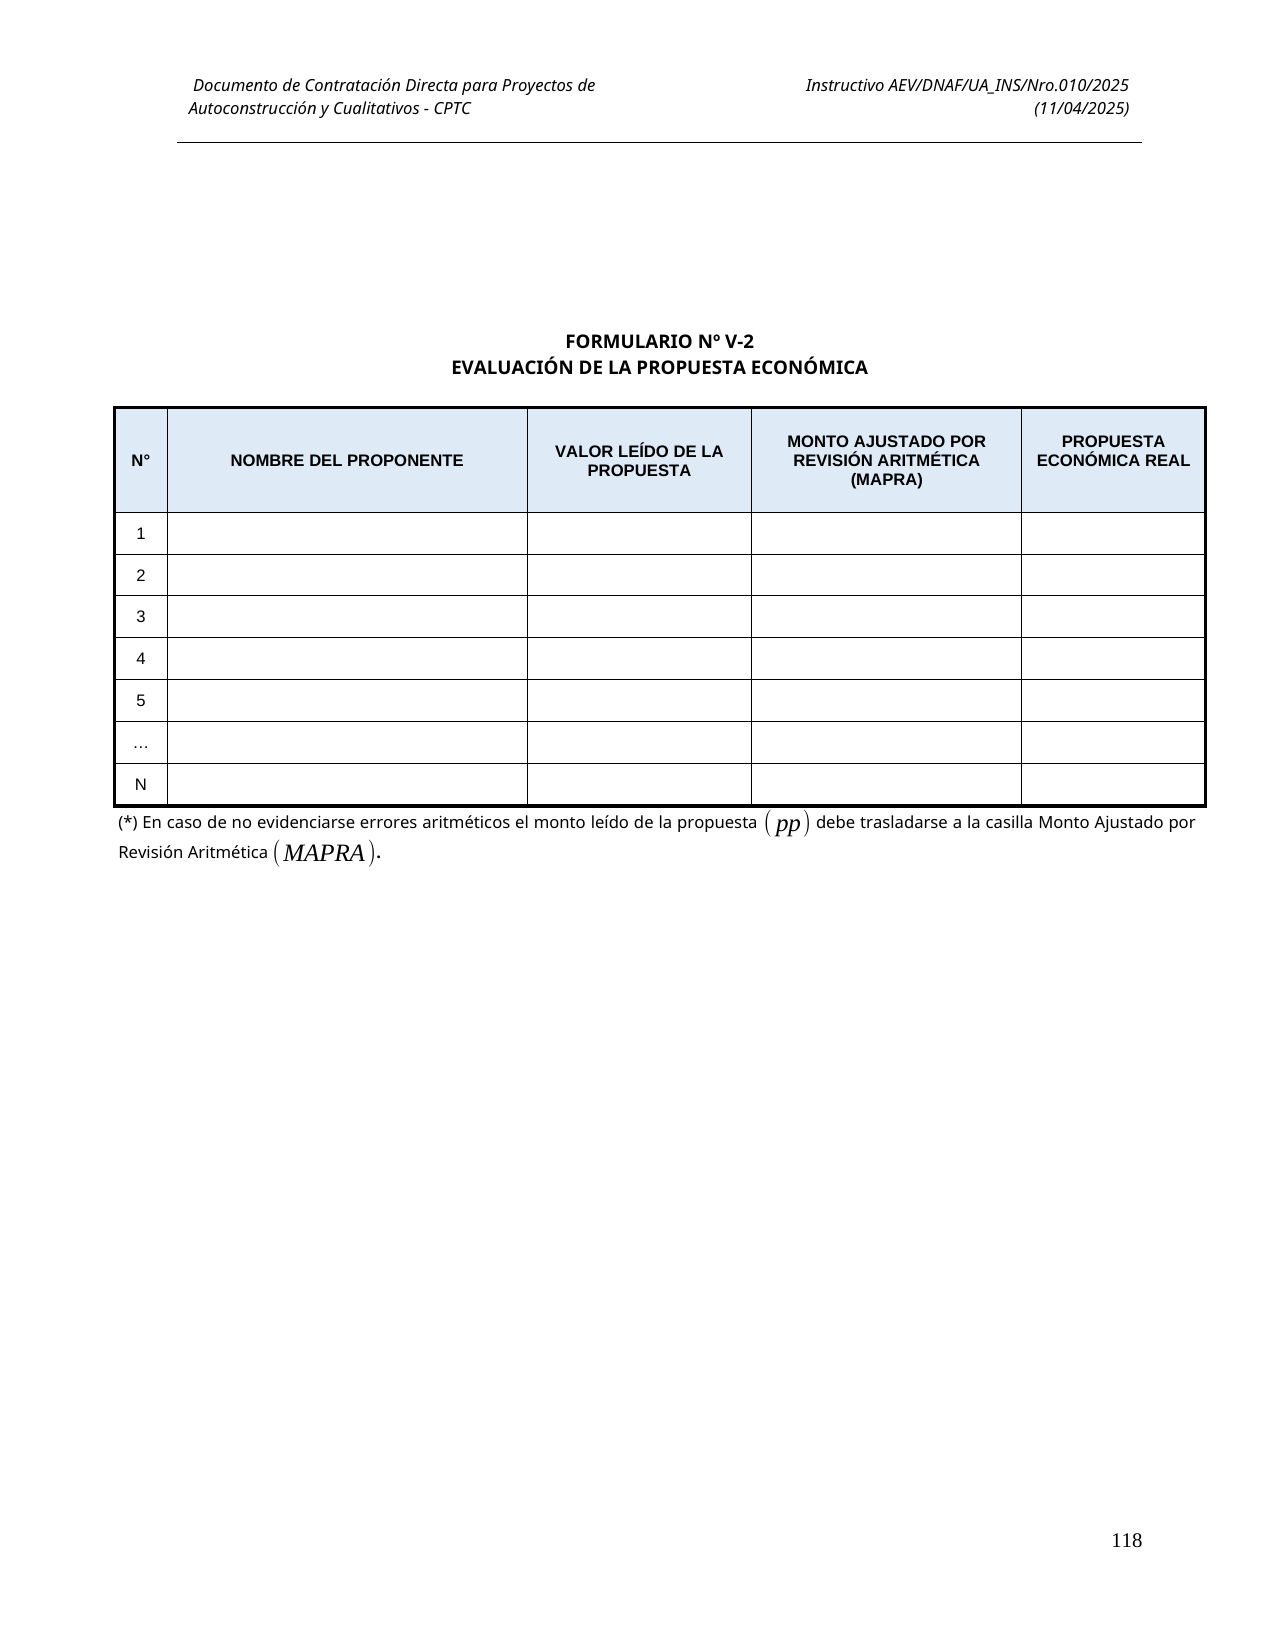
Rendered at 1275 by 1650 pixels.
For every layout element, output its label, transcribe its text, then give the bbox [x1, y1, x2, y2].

text (*) En caso de no evidenciarse errores aritméticos el monto leído de la propuesta debe trasladarse a la casilla Monto Ajustado por Revisión Aritmética . [118, 808, 1196, 867]
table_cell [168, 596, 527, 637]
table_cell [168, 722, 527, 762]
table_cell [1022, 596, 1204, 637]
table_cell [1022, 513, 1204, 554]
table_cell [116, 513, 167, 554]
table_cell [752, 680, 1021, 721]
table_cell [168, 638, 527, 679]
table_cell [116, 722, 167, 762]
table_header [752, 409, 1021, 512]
text EVALUACIÓN DE LA PROPUESTA ECONÓMICA [177, 354, 1142, 380]
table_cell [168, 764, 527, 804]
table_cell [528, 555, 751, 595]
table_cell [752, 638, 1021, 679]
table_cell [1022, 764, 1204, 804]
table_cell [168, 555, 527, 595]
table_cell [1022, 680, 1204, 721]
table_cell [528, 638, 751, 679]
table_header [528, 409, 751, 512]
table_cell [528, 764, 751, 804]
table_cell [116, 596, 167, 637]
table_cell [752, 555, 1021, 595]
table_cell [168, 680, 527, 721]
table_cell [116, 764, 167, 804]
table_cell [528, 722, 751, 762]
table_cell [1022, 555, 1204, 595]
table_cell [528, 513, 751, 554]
text FORMULARIO Nº V-2 [177, 329, 1142, 354]
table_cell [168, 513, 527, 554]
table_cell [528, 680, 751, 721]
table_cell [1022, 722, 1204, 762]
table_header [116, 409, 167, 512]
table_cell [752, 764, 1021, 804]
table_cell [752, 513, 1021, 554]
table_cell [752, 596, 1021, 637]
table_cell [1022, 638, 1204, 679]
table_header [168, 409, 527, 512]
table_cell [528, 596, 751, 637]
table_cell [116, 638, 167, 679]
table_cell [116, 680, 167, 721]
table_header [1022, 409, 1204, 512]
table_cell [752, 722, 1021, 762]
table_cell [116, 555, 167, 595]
